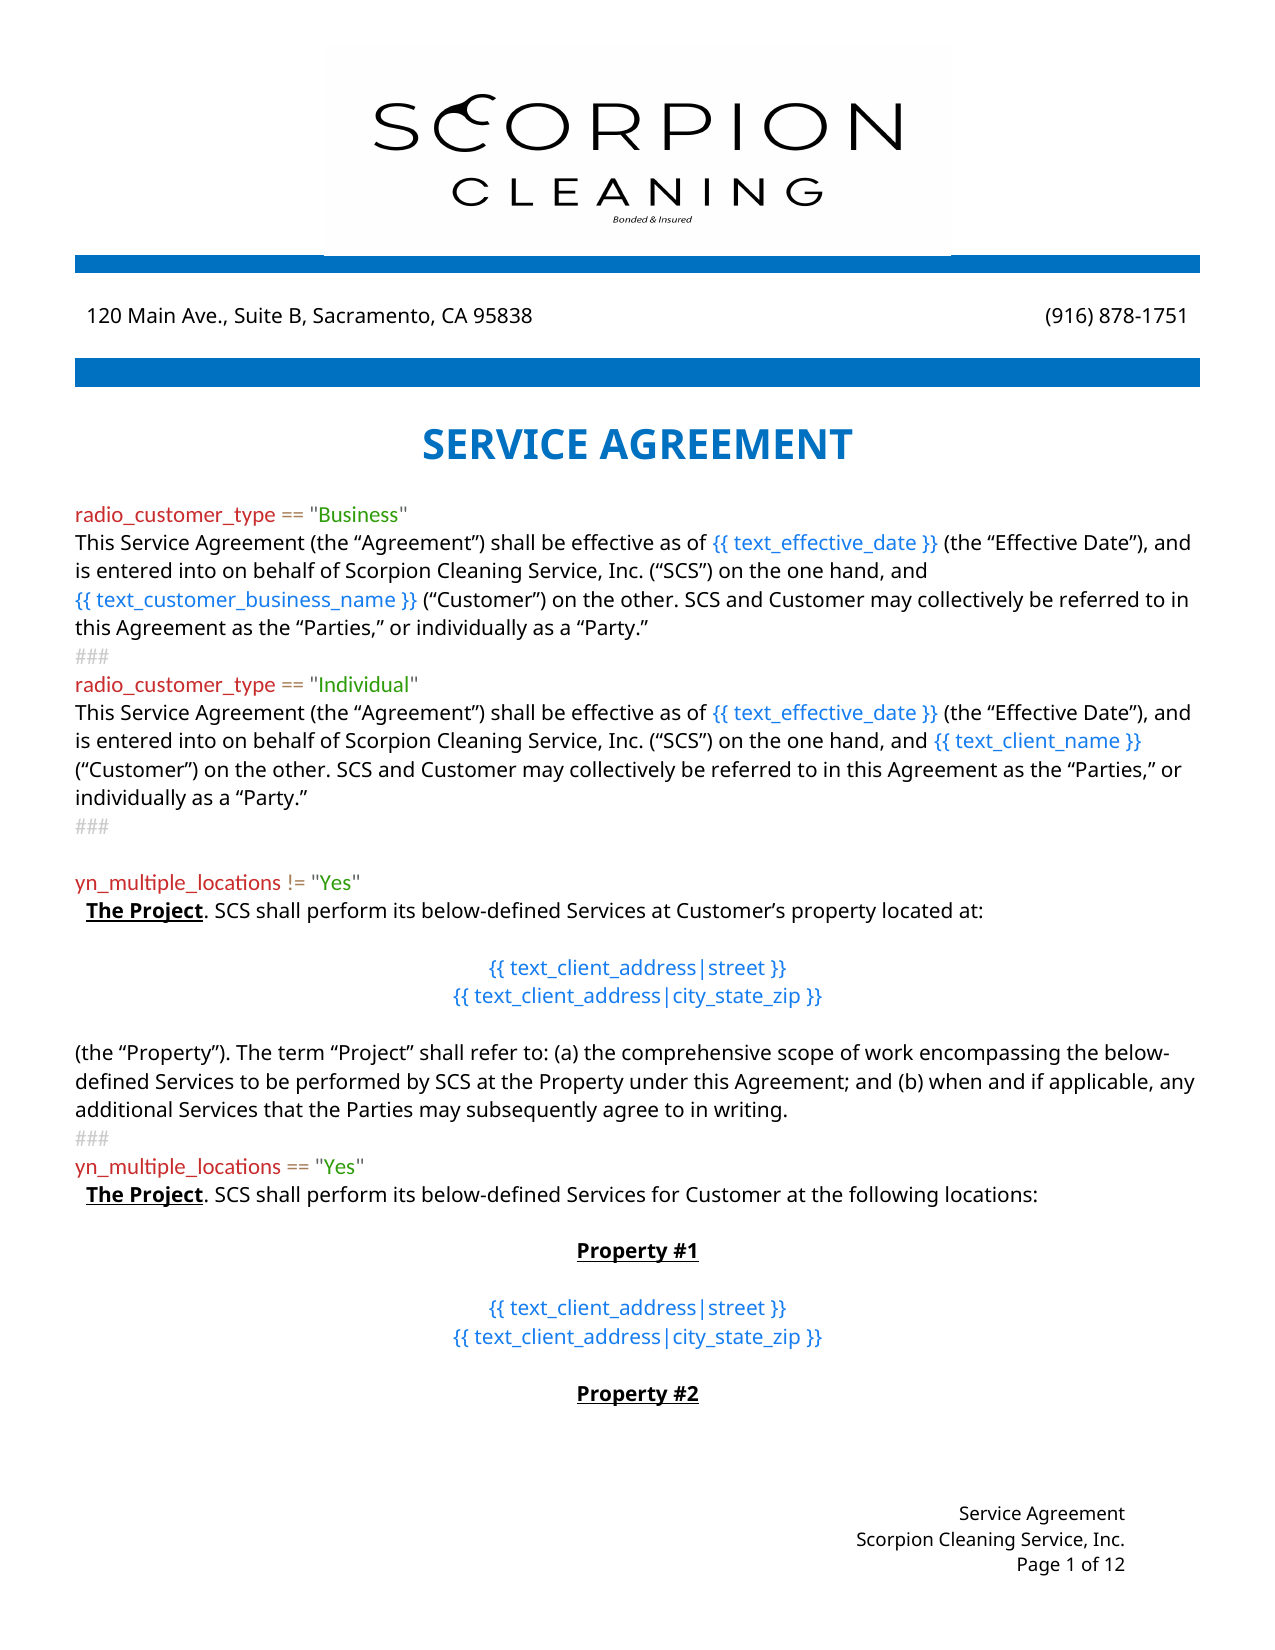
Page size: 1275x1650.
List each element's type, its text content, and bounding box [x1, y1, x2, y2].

text Property #2 [75, 1379, 1200, 1407]
text The Project. SCS shall perform its below-defined Services at Customer’s property located at: [75, 896, 1200, 925]
text This Service Agreement (the “Agreement”) shall be effective as of (the “Effective Date”), and is entered into on behalf of Scorpion Cleaning Service, Inc. (“SCS”) on the one hand, and (“Customer”) on the other. SCS and Customer may collectively be referred to in this Agreement as the “Parties,” or individually as a “Party.” [75, 528, 1200, 642]
text The Project. SCS shall perform its below-defined Services for Customer at the following locations: [75, 1180, 1200, 1208]
table_header (916) 878-1751 [638, 302, 1200, 358]
text (the “Property”). The term “Project” shall refer to: (a) the comprehensive scope of work encompassing the below-defined Services to be performed by SCS at the Property under this Agreement; and (b) when and if applicable, any additional Services that the Parties may subsequently agree to in writing. [75, 1038, 1200, 1124]
text Property #1 [75, 1237, 1200, 1265]
table_header 120 Main Ave., Suite B, Sacramento, CA 95838 [75, 302, 637, 358]
picture [323, 45, 952, 256]
text This Service Agreement (the “Agreement”) shall be effective as of (the “Effective Date”), and is entered into on behalf of Scorpion Cleaning Service, Inc. (“SCS”) on the one hand, and (“Customer”) on the other. SCS and Customer may collectively be referred to in this Agreement as the “Parties,” or individually as a “Party.” [75, 698, 1200, 812]
text SERVICE AGREEMENT [75, 415, 1200, 472]
